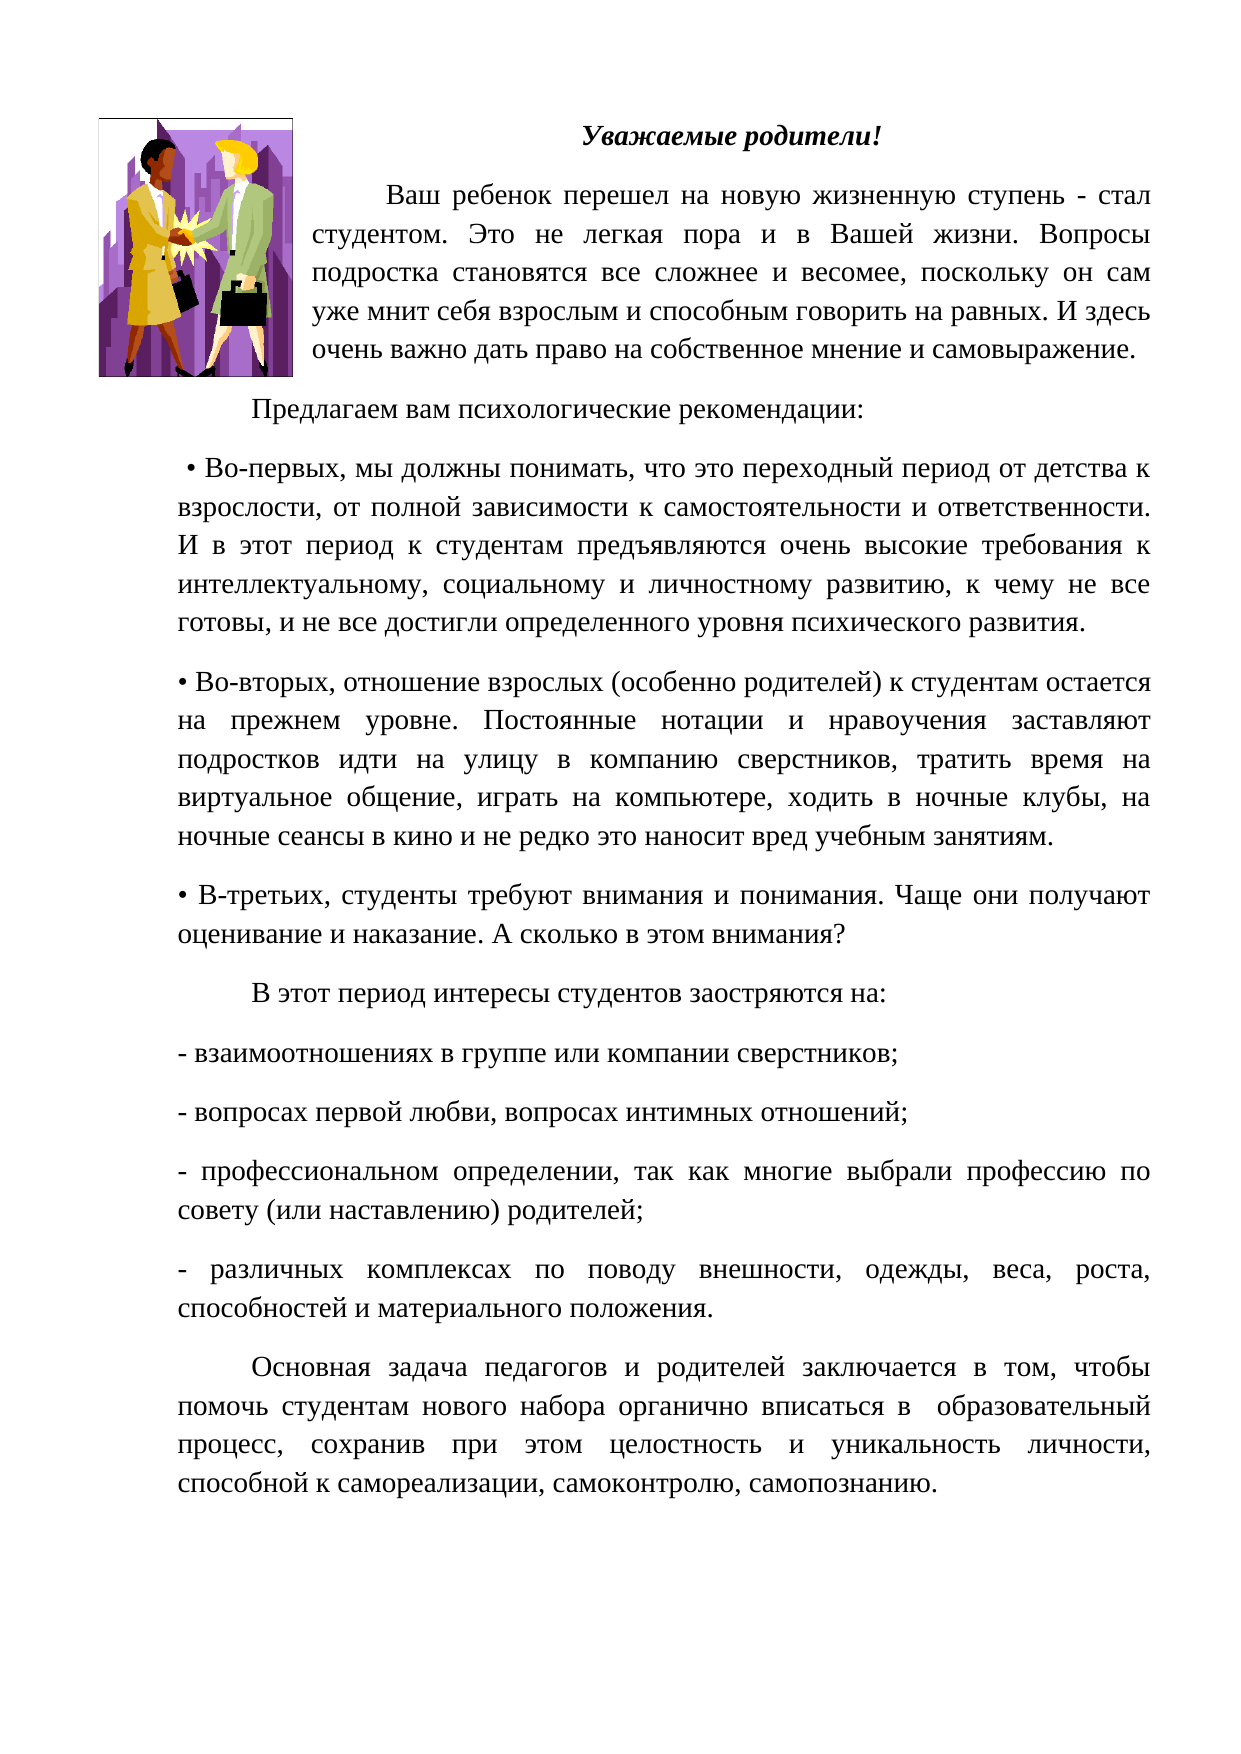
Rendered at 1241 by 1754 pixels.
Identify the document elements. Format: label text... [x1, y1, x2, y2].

text • Во-вторых, отношение взрослых (особенно родителей) к студентам остается на прежнем уровне. Постоянные нотации и нравоучения заставляют подростков идти на улицу в компанию сверстников, тратить время на виртуальное общение, играть на компьютере, ходить в ночные клубы, на ночные сеансы в кино и не редко это наносит вред учебным занятиям. [177, 664, 1152, 852]
text - вопросах первой любви, вопросах интимных отношений; [177, 1094, 1152, 1128]
text Предлагаем вам психологические рекомендации: [177, 391, 1152, 424]
text - взаимоотношениях в группе или компании сверстников; [177, 1035, 1152, 1068]
text - профессиональном определении, так как многие выбрали профессию по совету (или наставлению) родителей; [177, 1153, 1152, 1226]
text • Во-первых, мы должны понимать, что это переходный период от детства к взрослости, от полной зависимости к самостоятельности и ответственности. И в этот период к студентам предъявляются очень высокие требования к интеллектуальному, социальному и личностному развитию, к чему не все готовы, и не все достигли определенного уровня психического развития. [177, 450, 1152, 638]
text Ваш ребенок перешел на новую жизненную ступень - стал студентом. Это не легкая пора и в Вашей жизни. Вопросы подростка становятся все сложнее и весомее, поскольку он сам уже мнит себя взрослым и способным говорить на равных. И здесь очень важно дать право на собственное мнение и самовыражение. [293, 177, 1152, 365]
text Основная задача педагогов и родителей заключается в том, чтобы помочь студентам нового набора органично вписаться в образовательный процесс, сохранив при этом целостность и уникальность личности, способной к самореализации, самоконтролю, самопознанию. [177, 1349, 1152, 1498]
text • В-третьих, студенты требуют внимания и понимания. Чаще они получают оценивание и наказание. А сколько в этом внимания? [177, 877, 1152, 949]
text Уважаемые родители! [293, 118, 1152, 152]
text - различных комплексах по поводу внешности, одежды, веса, роста, способностей и материального положения. [177, 1251, 1152, 1323]
picture [98, 118, 293, 377]
text В этот период интересы студентов заостряются на: [177, 975, 1152, 1009]
